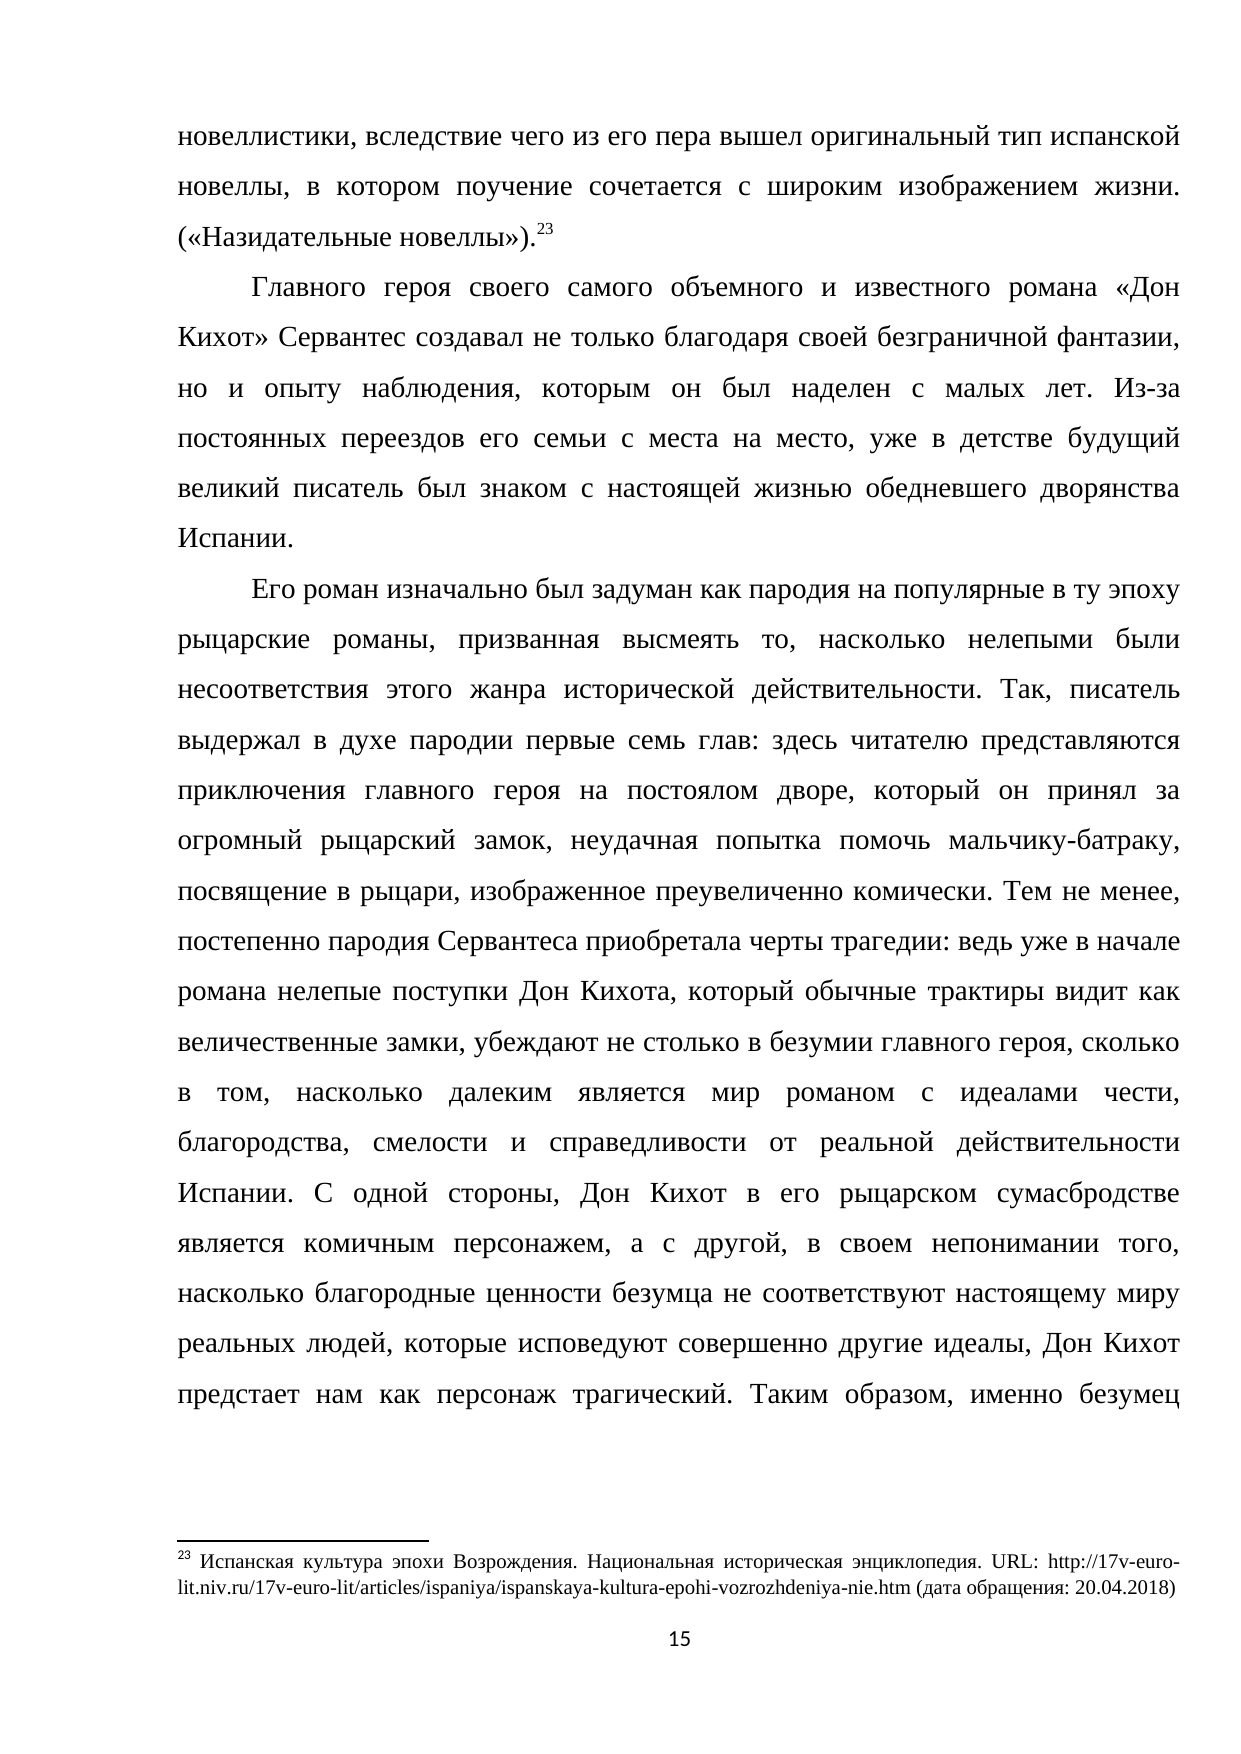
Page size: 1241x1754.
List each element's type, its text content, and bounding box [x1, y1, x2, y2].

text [177, 118, 1181, 252]
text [177, 571, 1181, 1409]
text Главного героя своего самого объемного и известного романа «Дон Кихот» Сервантес создавал не только благодаря своей безграничной фантазии, но и опыту наблюдения, которым он был наделен с малых лет. Из-за постоянных переездов его семьи с места на место, уже в детстве будущий великий писатель был знаком с настоящей жизнью обедневшего дворянства Испании. [177, 269, 1181, 554]
